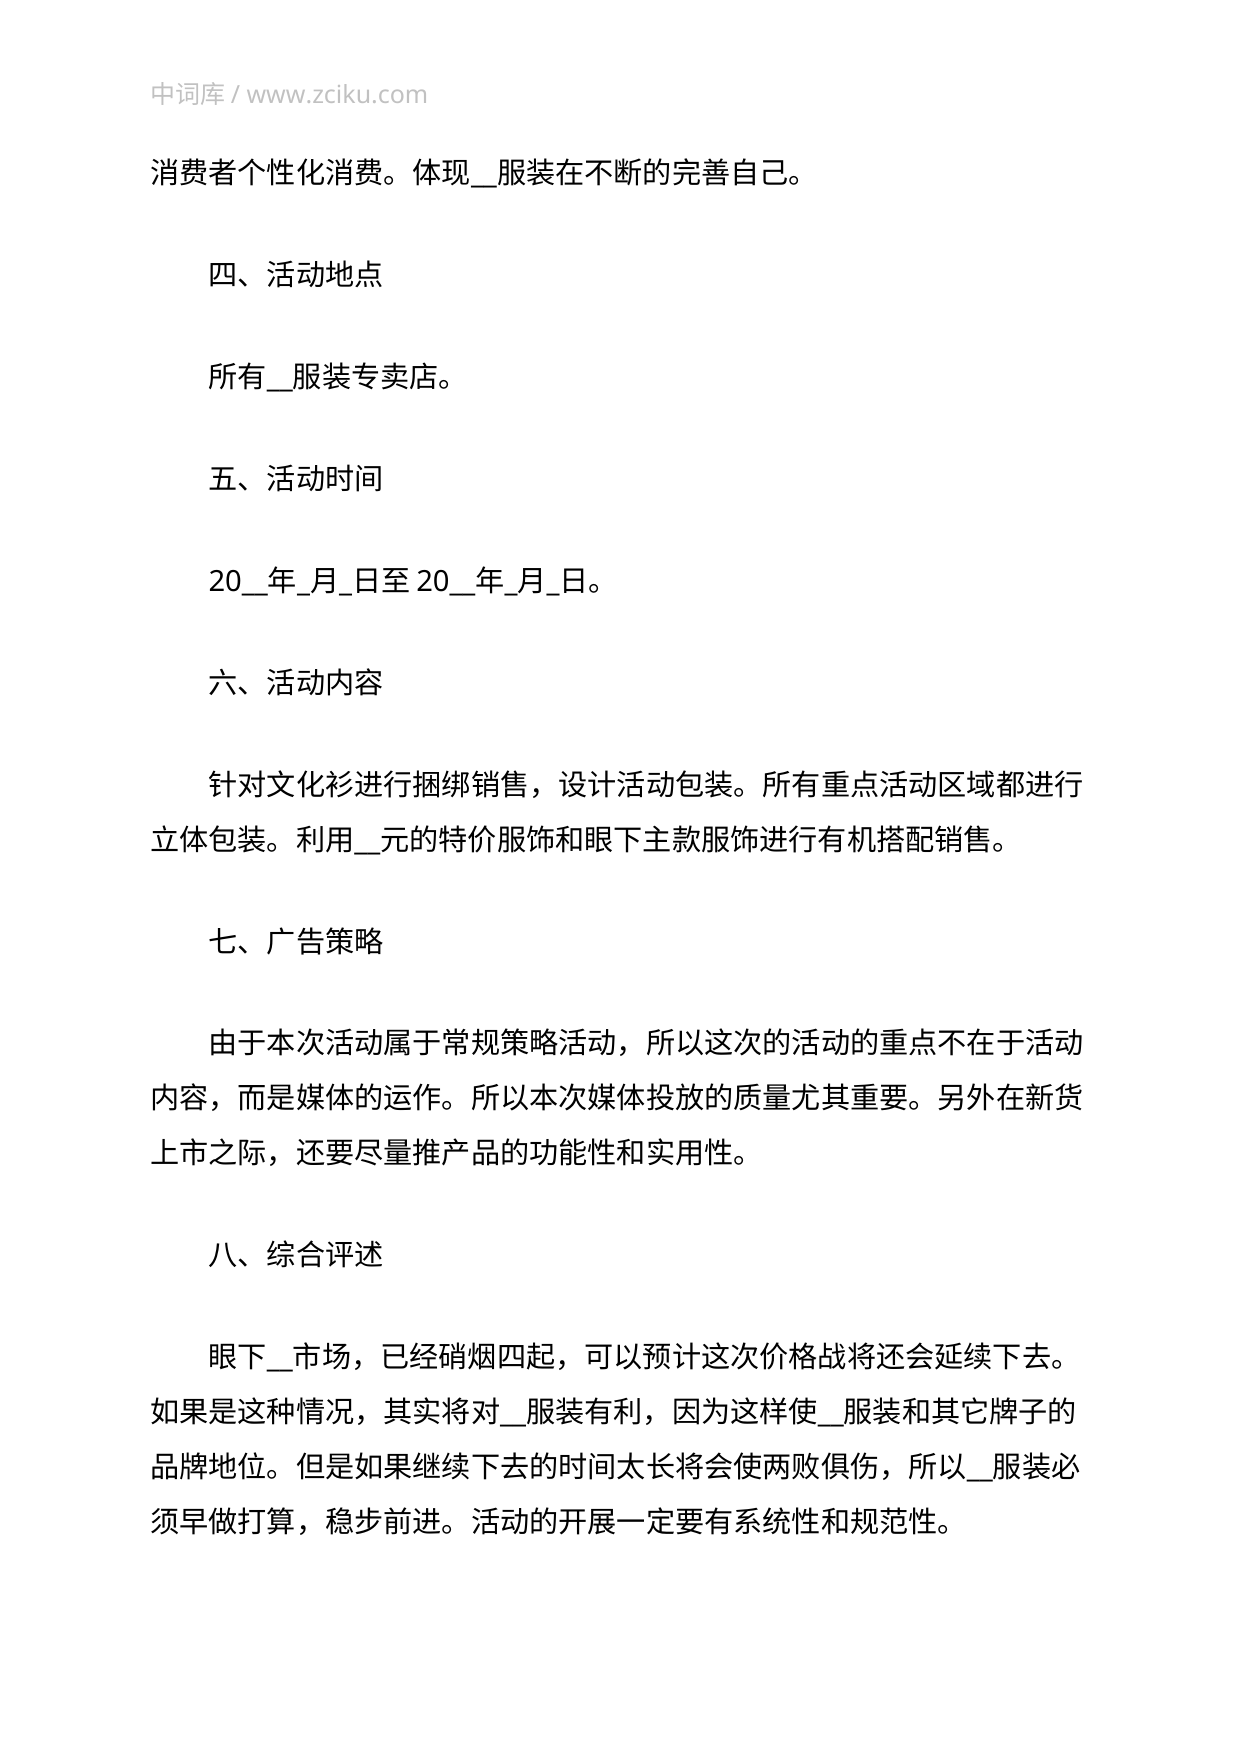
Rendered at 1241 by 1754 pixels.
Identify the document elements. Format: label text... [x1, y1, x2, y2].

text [150, 150, 1090, 192]
text 五、活动时间 [150, 456, 1090, 498]
text 八、综合评述 [150, 1231, 1090, 1274]
text 六、活动内容 [150, 659, 1090, 702]
text 由于本次活动属于常规策略活动，所以这次的活动的重点不在于活动内容，而是媒体的运作。所以本次媒体投放的质量尤其重要。另外在新货上市之际，还要尽量推产品的功能性和实用性。 [150, 1020, 1090, 1172]
text 七、广告策略 [150, 918, 1090, 960]
text 所有__服装专卖店。 [150, 354, 1090, 396]
text 眼下__市场，已经硝烟四起，可以预计这次价格战将还会延续下去。如果是这种情况，其实将对__服装有利，因为这样使__服装和其它牌子的品牌地位。但是如果继续下去的时间太长将会使两败俱伤，所以__服装必须早做打算，稳步前进。活动的开展一定要有系统性和规范性。 [150, 1333, 1090, 1541]
text 20__年_月_日至20__年_月_日。 [150, 557, 1090, 600]
text 四、活动地点 [150, 252, 1090, 294]
text 针对文化衫进行捆绑销售，设计活动包装。所有重点活动区域都进行立体包装。利用__元的特价服饰和眼下主款服饰进行有机搭配销售。 [150, 761, 1090, 858]
